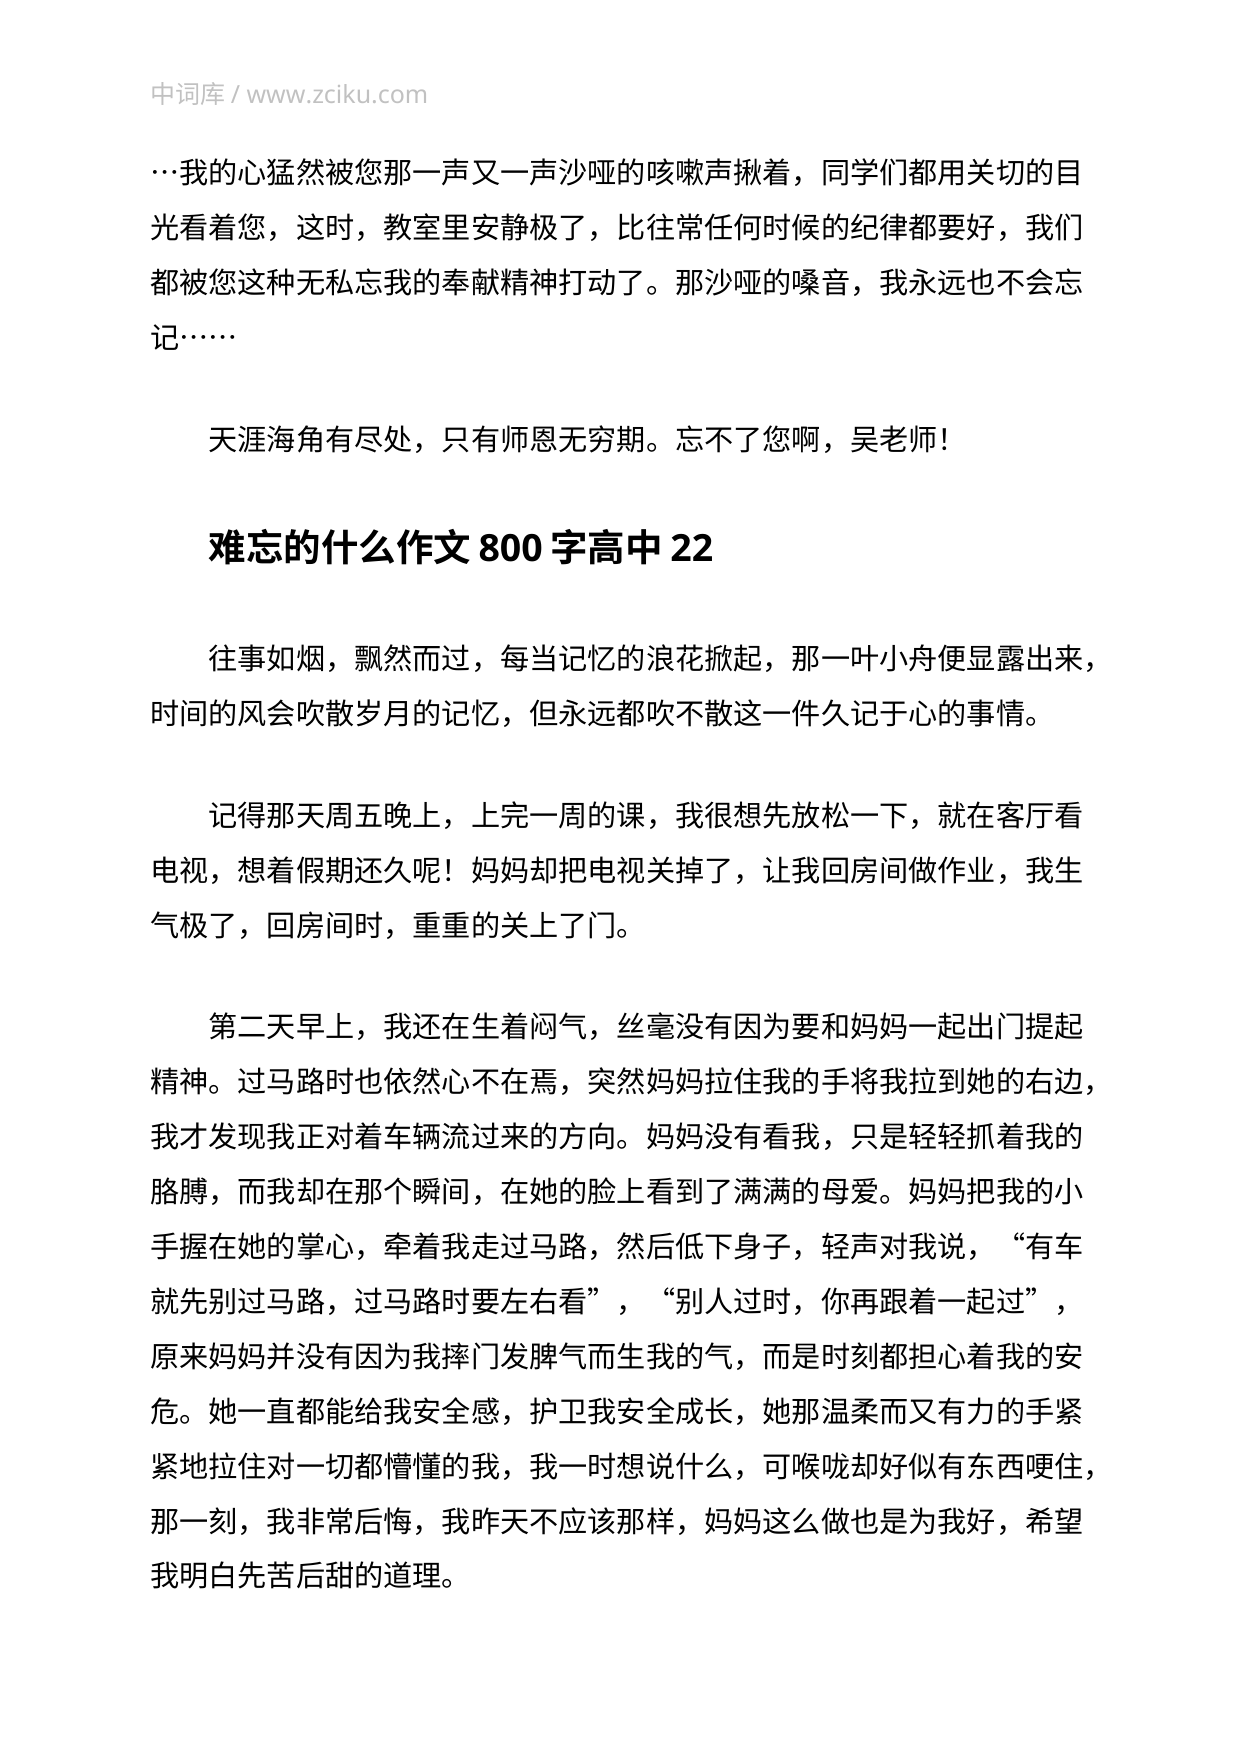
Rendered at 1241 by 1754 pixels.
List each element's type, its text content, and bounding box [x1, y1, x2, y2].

text 记得那天周五晚上，上完一周的课，我很想先放松一下，就在客厅看电视，想着假期还久呢！妈妈却把电视关掉了，让我回房间做作业，我生气极了，回房间时，重重的关上了门。 [150, 792, 1090, 944]
text 天涯海角有尽处，只有师恩无穷期。忘不了您啊，吴老师！ [150, 416, 1090, 459]
text 第二天早上，我还在生着闷气，丝毫没有因为要和妈妈一起出门提起精神。过马路时也依然心不在焉，突然妈妈拉住我的手将我拉到她的右边，我才发现我正对着车辆流过来的方向。妈妈没有看我，只是轻轻抓着我的胳膊，而我却在那个瞬间，在她的脸上看到了满满的母爱。妈妈把我的小手握在她的掌心，牵着我走过马路，然后低下身子，轻声对我说，“有车就先别过马路，过马路时要左右看”，“别人过时，你再跟着一起过”，原来妈妈并没有因为我摔门发脾气而生我的气，而是时刻都担心着我的安危。她一直都能给我安全感，护卫我安全成长，她那温柔而又有力的手紧紧地拉住对一切都懵懂的我，我一时想说什么，可喉咙却好似有东西哽住，那一刻，我非常后悔，我昨天不应该那样，妈妈这么做也是为我好，希望我明白先苦后甜的道理。 [150, 1004, 1090, 1595]
text 难忘的什么作文800字高中22 [150, 518, 1090, 573]
text 往事如烟，飘然而过，每当记忆的浪花掀起，那一叶小舟便显露出来，时间的风会吹散岁月的记忆，但永远都吹不散这一件久记于心的事情。 [150, 636, 1090, 733]
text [150, 150, 1090, 357]
